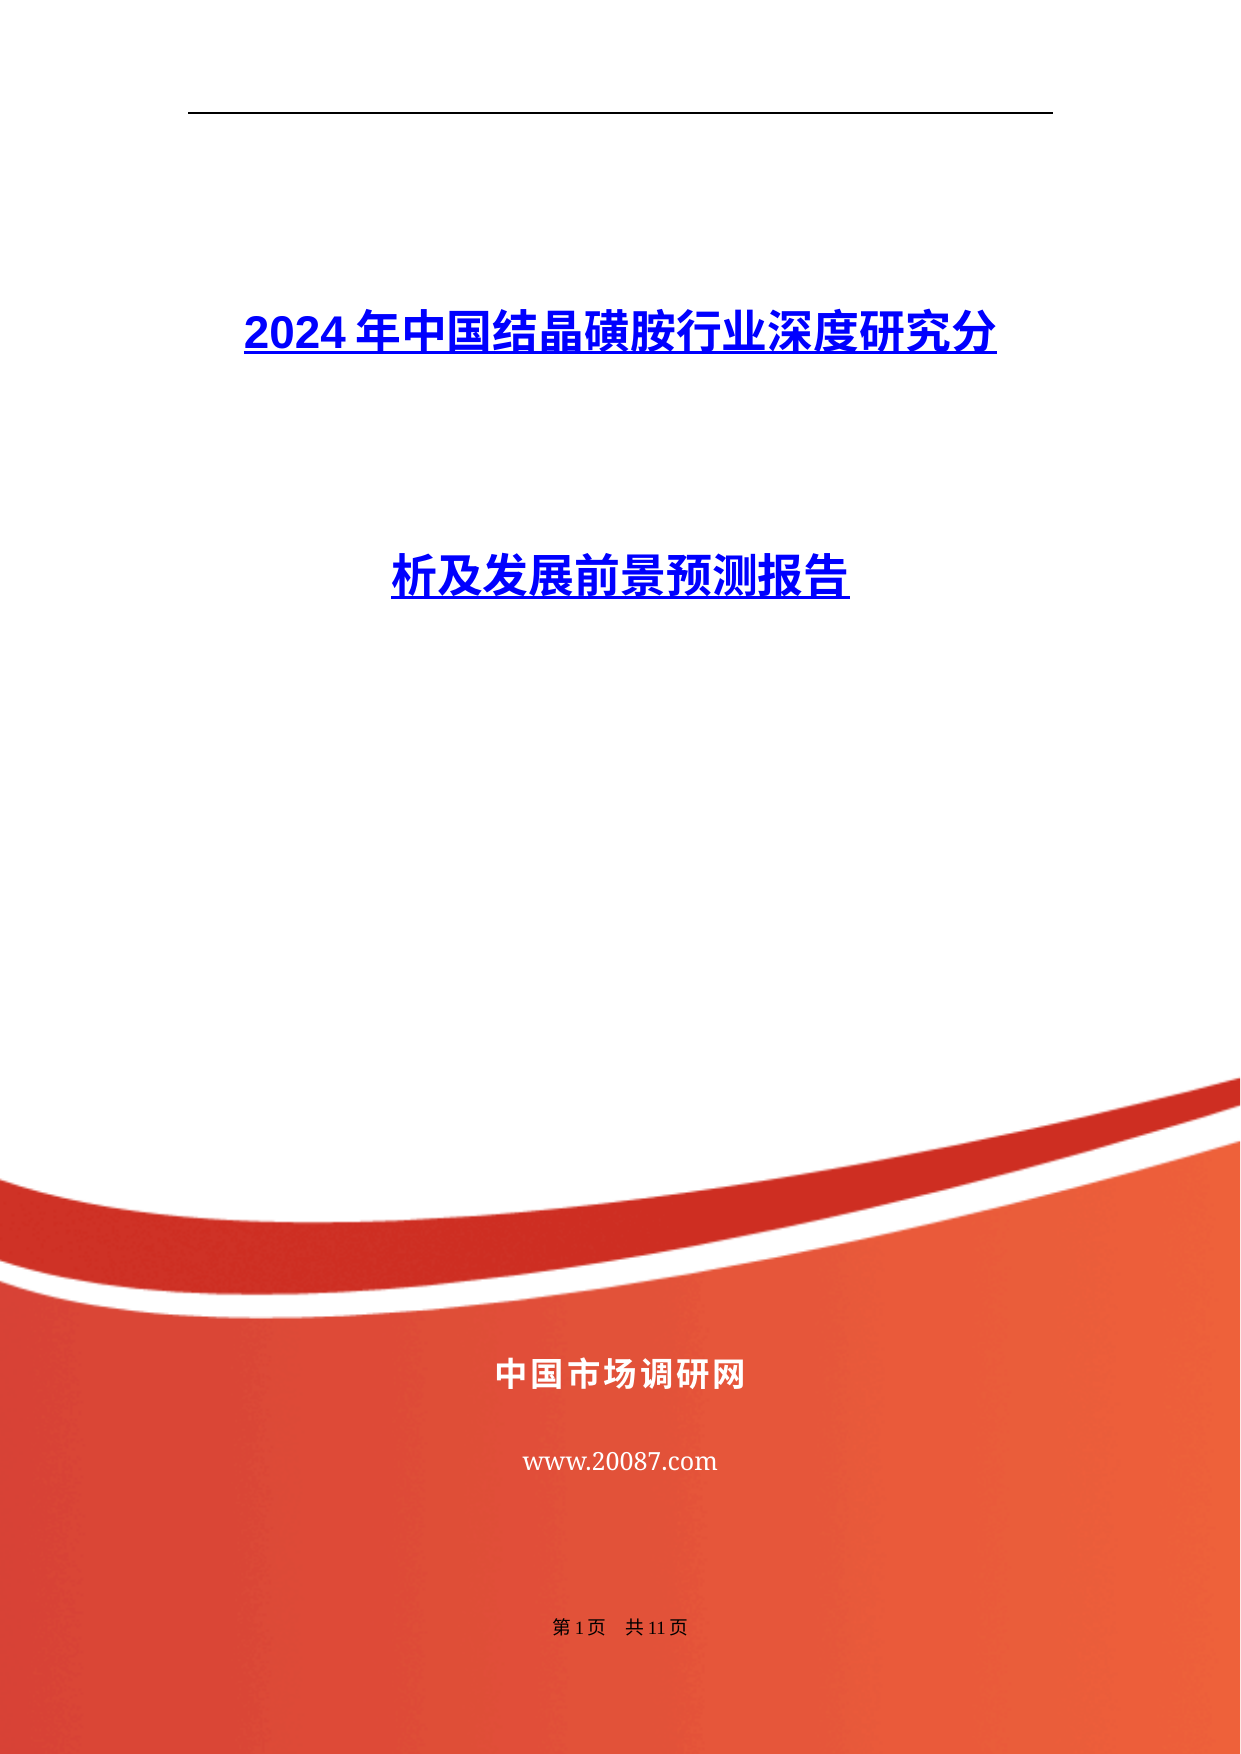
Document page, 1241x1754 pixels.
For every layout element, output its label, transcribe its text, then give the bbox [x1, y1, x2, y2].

subtitle 中国市场调研网 [187, 1339, 1053, 1404]
picture [0, 1006, 1241, 1754]
table_header 2024年中国结晶磺胺行业深度研究分析及发展前景预测报告 [188, 207, 1053, 773]
text www.20087.com [187, 1428, 1053, 1493]
